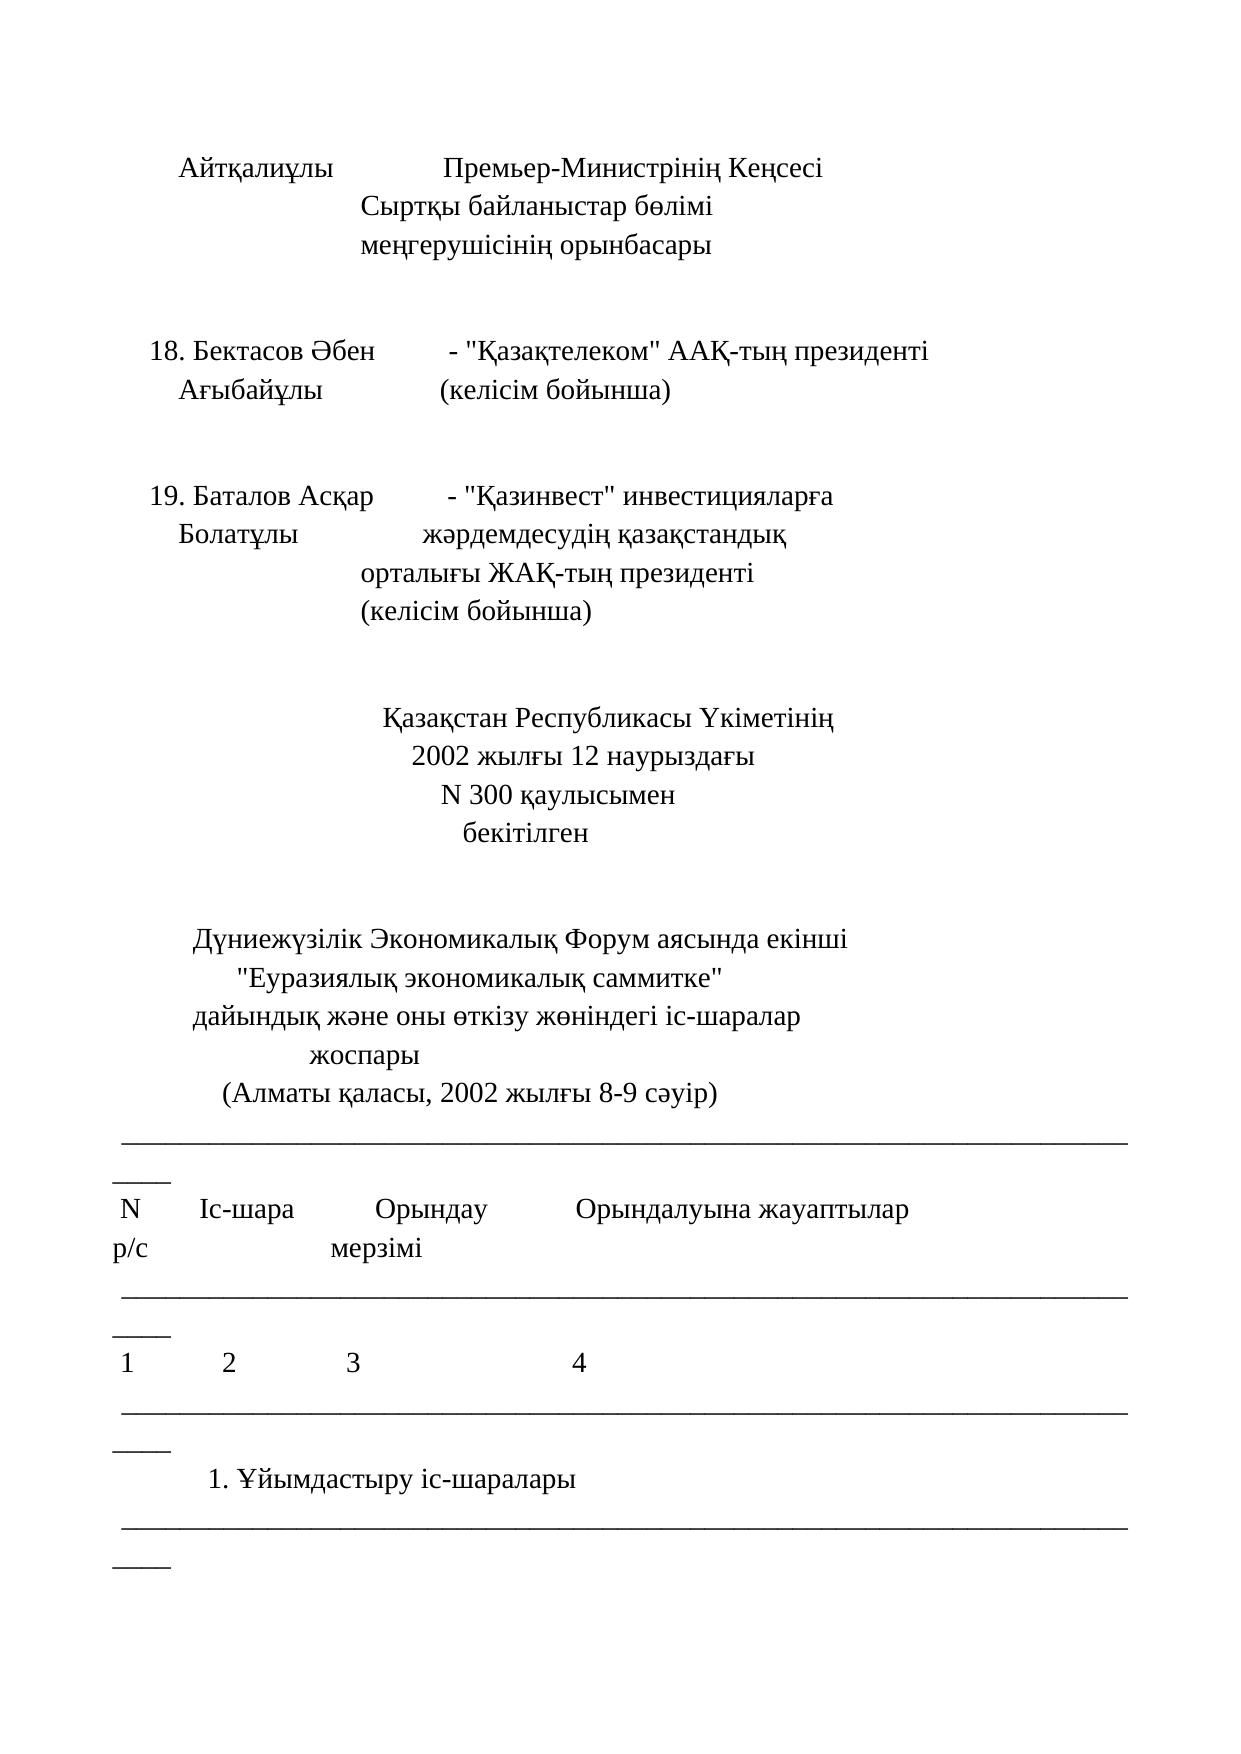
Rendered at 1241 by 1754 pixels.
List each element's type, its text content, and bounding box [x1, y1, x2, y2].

text 1. Ұйымдастыру іс-шаралары [112, 1461, 1128, 1494]
text Болатұлы жәрдемдесудің қазақстандық [112, 516, 1128, 550]
text "Еуразиялық экономикалық саммитке" [112, 960, 1128, 993]
text (Алматы қаласы, 2002 жылғы 8-9 сәуір) [112, 1076, 1128, 1109]
text меңгерушісінің орынбасары [112, 227, 1128, 261]
text _________________________________________________________________________ [112, 1114, 1128, 1186]
text (келісім бойынша) [112, 593, 1128, 627]
text N 300 қаулысымен [112, 777, 1128, 810]
text Сыртқы байланыстар бөлімі [112, 188, 1128, 222]
text Дүниежүзілік Экономикалық Форум аясында екінші [112, 921, 1128, 955]
text Ағыбайұлы (келісім бойынша) [112, 372, 1128, 405]
text 2002 жылғы 12 наурыздағы [112, 738, 1128, 772]
text N Іс-шара Орындау Орындалуына жауаптылар [112, 1191, 1128, 1225]
text бекітілген [112, 815, 1128, 849]
text дайындық және оны өткізу жөніндегі іс-шаралар [112, 998, 1128, 1032]
text жоспары [112, 1037, 1128, 1071]
text Қазақстан Республикасы Үкіметінің [112, 700, 1128, 733]
text _________________________________________________________________________ [112, 1499, 1128, 1572]
text _________________________________________________________________________ [112, 1384, 1128, 1456]
text 18. Бектасов Әбен - "Қазақтелеком" ААҚ-тың президенті [112, 333, 1128, 367]
text 19. Баталов Асқар - "Қазинвест" инвестицияларға [112, 478, 1128, 511]
text орталығы ЖАҚ-тың президенті [112, 555, 1128, 588]
text р/с мерзімі [112, 1230, 1128, 1263]
text _________________________________________________________________________ [112, 1268, 1128, 1340]
text 1 2 3 4 [112, 1345, 1128, 1379]
text Айтқалиұлы Премьер-Министрінің Кеңсесі [112, 150, 1128, 183]
